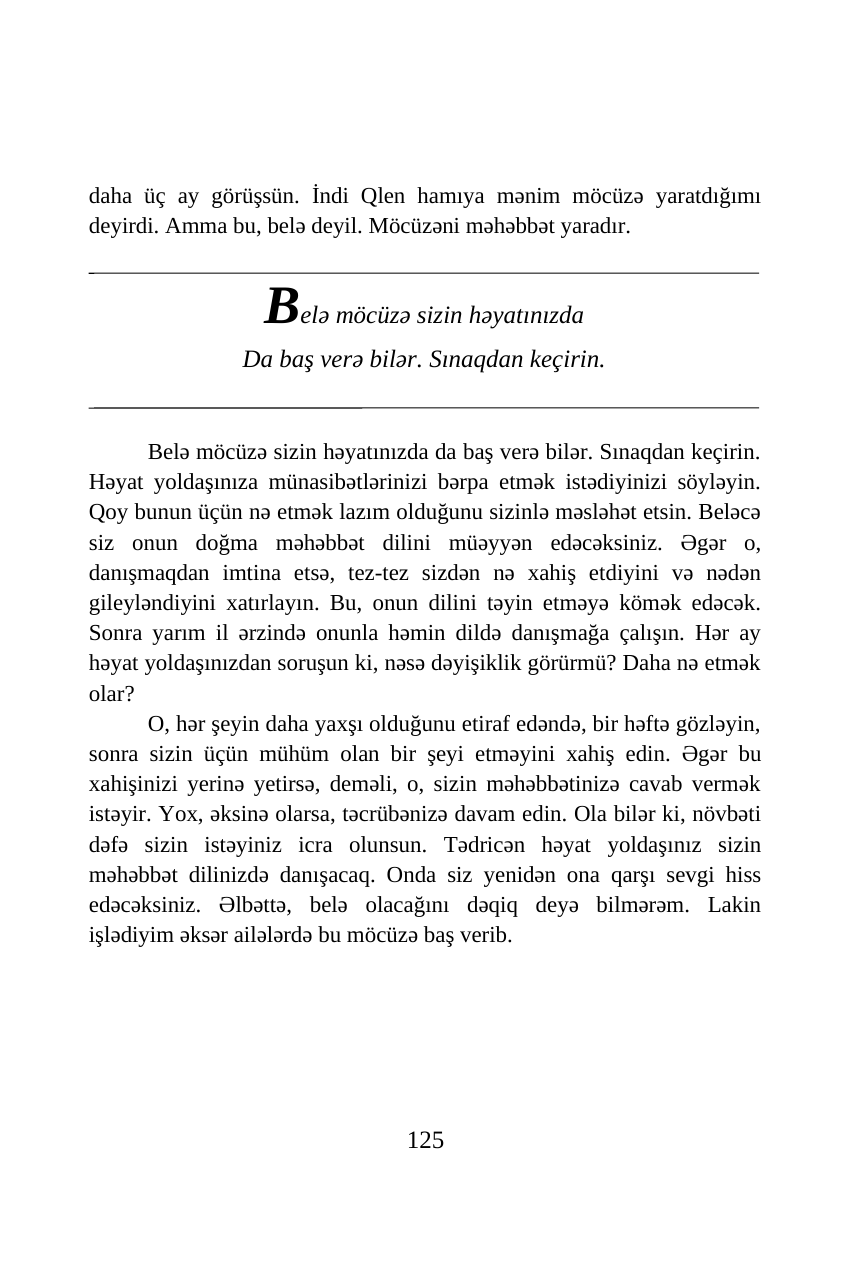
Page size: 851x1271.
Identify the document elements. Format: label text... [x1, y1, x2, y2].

list Belə möcüzə sizin həyatınızda da baş verə bilər. Sınaqdan keçirin. Həyat yoldaşınıza münasibətlərinizi bərpa etmək istədiyinizi söyləyin. Qoy bunun üçün nə etmək lazım olduğunu sizinlə məsləhət etsin. Beləcə siz onun doğma məhəbbət dilini müəyyən edəcəksiniz. Əgər o, danışmaqdan imtina etsə, tez-tez sizdən nə xahiş etdiyini və nədən gileyləndiyini xatırlayın. Bu, onun dilini təyin etməyə kömək edəcək. Sonra yarım il ərzində onunla həmin dildə danışmağa çalışın. Hər ay həyat yoldaşınızdan soruşun ki, nəsə dəyişiklik görürmü? Daha nə etmək olar? [89, 438, 762, 706]
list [89, 182, 762, 239]
list Belə möcüzə sizin həyatınızda [89, 273, 762, 335]
list O, hər şeyin daha yaxşı olduğunu etiraf edəndə, bir həftə gözləyin, sonra sizin üçün mühüm olan bir şeyi etməyini xahiş edin. Əgər bu xahişinizi yerinə yetirsə, deməli, o, sizin məhəbbətinizə cavab vermək istəyir. Yox, əksinə olarsa, təcrübənizə davam edin. Ola bilər ki, növbəti dəfə sizin istəyiniz icra olunsun. Tədricən həyat yoldaşınız sizin məhəbbət dilinizdə danışacaq. Onda siz yenidən ona qarşı sevgi hiss edəcəksiniz. Əlbəttə, belə olacağını dəqiq deyə bilmərəm. Lakin işlədiyim əksər ailələrdə bu möcüzə baş verib. [89, 710, 762, 948]
list Da baş verə bilər. Sınaqdan keçirin. [89, 344, 762, 373]
